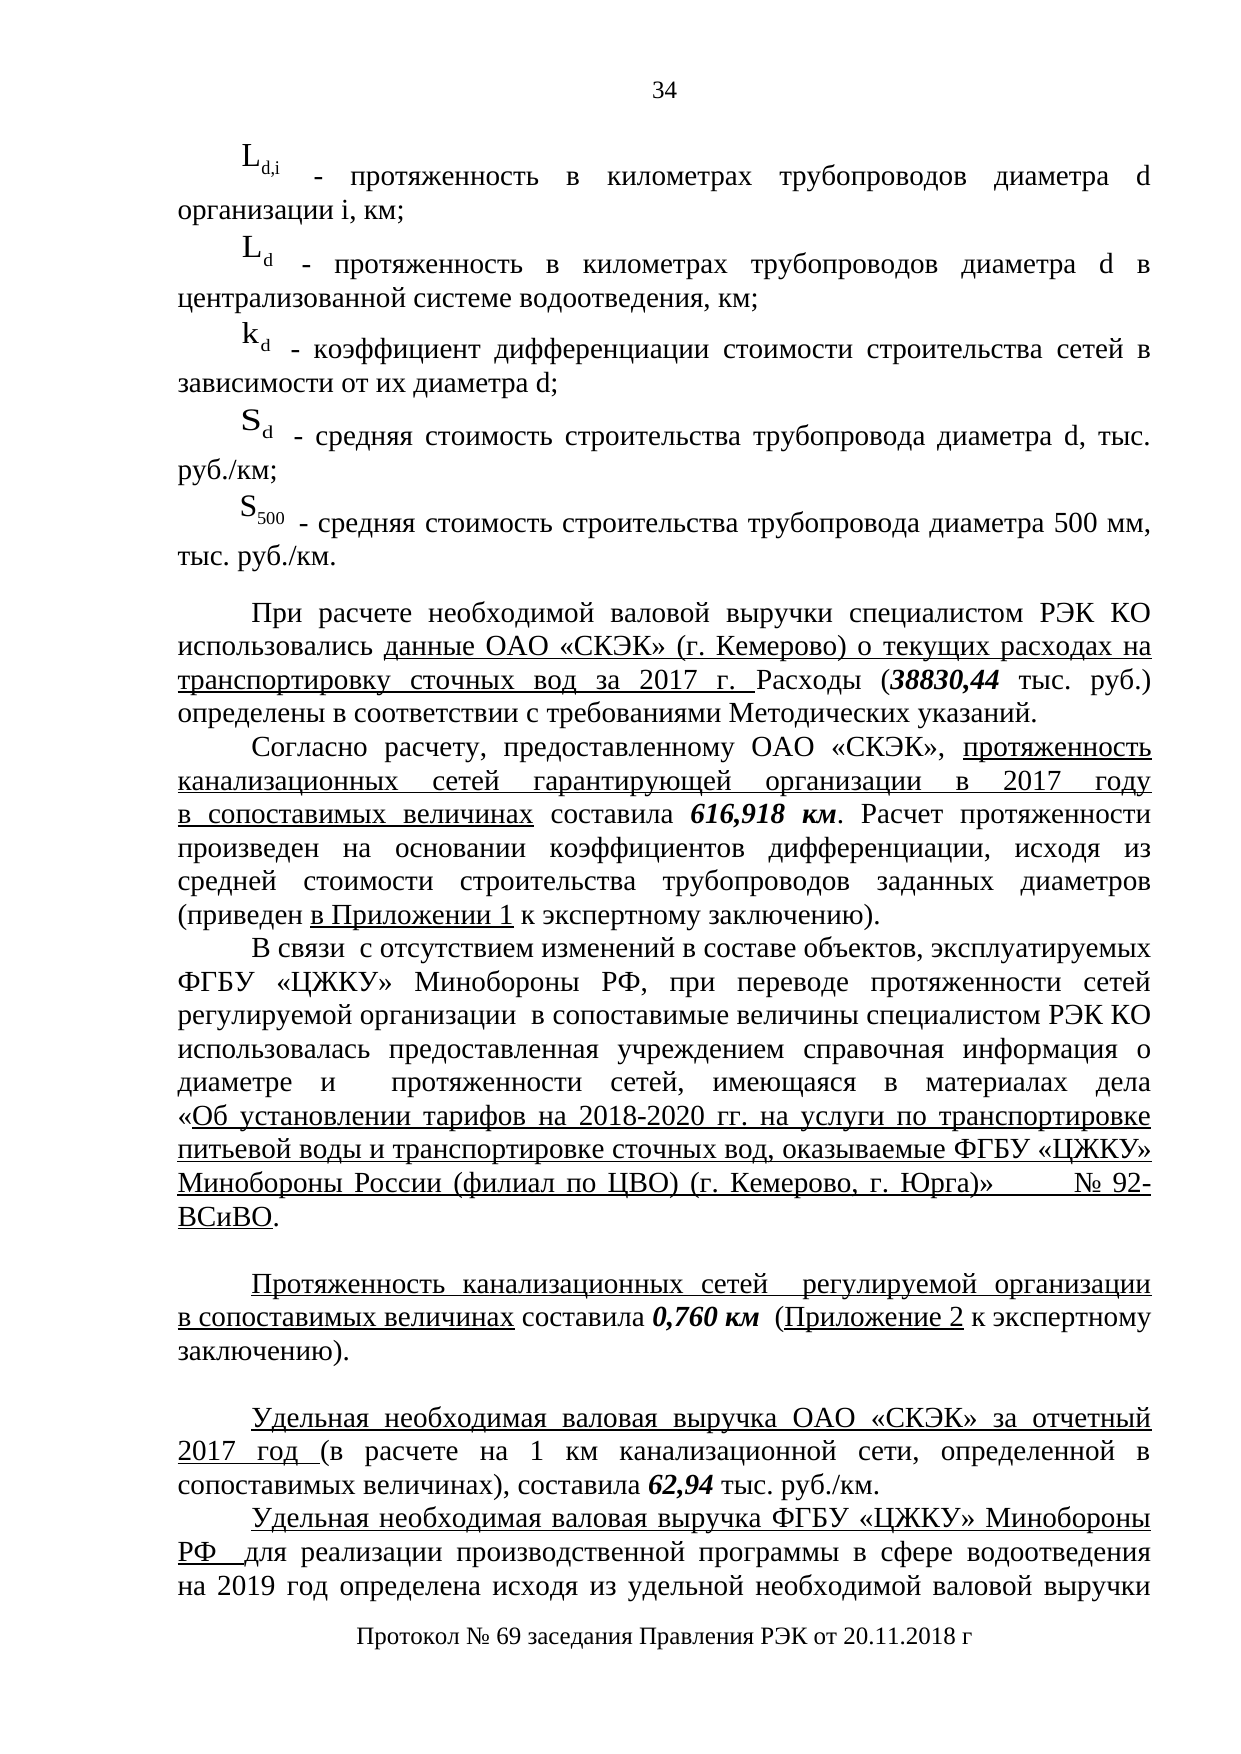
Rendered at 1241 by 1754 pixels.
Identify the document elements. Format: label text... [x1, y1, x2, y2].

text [177, 1501, 1152, 1601]
text В связи с отсутствием изменений в составе объектов, эксплуатируемых ФГБУ «ЦЖКУ» Минобороны РФ, при переводе протяженности сетей регулируемой организации в сопоставимые величины специалистом РЭК КО использовалась предоставленная учреждением справочная информация о диаметре и протяженности сетей, имеющаяся в материалах дела «Об установлении тарифов на 2018-2020 гг. на услуги по транспортировке питьевой воды и транспортировке сточных вод, оказываемые ФГБУ «ЦЖКУ» Минобороны России (филиал по ЦВО) (г. Кемерово, г. Юрга)» № 92-ВСиВО. [177, 1162, 1152, 1232]
text - коэффициент дифференциации стоимости строительства сетей в зависимости от их диаметра d; [177, 314, 1152, 399]
text - протяженность в километрах трубопроводов диаметра d организации i, км; [177, 132, 1152, 225]
text - протяженность в километрах трубопроводов диаметра d в централизованной системе водоотведения, км; [177, 225, 1152, 314]
text При расчете необходимой валовой выручки специалистом РЭК КО использовались данные ОАО «СКЭК» (г. Кемерово) о текущих расходах на транспортировку сточных вод за 2017 г. Расходы (38830,44 тыс. руб.) определены в соответствии с требованиями Методических указаний. [177, 595, 1152, 729]
text Протяженность канализационных сетей регулируемой организации в сопоставимых величинах составила 0,760 км (Приложение 2 к экспертному заключению). [177, 1266, 1152, 1366]
text - средняя стоимость строительства трубопровода диаметра d, тыс. руб./км; [177, 399, 1152, 485]
text Удельная необходимая валовая выручка ОАО «СКЭК» за отчетный 2017 год (в расчете на 1 км канализационной сети, определенной в сопоставимых величинах), составила 62,94 тыс. руб./км. [177, 1400, 1152, 1501]
text Согласно расчету, предоставленному ОАО «СКЭК», протяженность канализационных сетей гарантирующей организации в 2017 году в сопоставимых величинах составила 616,918 км. Расчет протяженности произведен на основании коэффициентов дифференциации, исходя из средней стоимости строительства трубопроводов заданных диаметров (приведен в Приложении 1 к экспертному заключению). [177, 729, 1152, 792]
text В связи с отсутствием изменений в составе объектов, эксплуатируемых ФГБУ «ЦЖКУ» Минобороны РФ, при переводе протяженности сетей регулируемой организации в сопоставимые величины специалистом РЭК КО использовалась предоставленная учреждением справочная информация о диаметре и протяженности сетей, имеющаяся в материалах дела «Об установлении тарифов на 2018-2020 гг. на услуги по транспортировке питьевой воды и транспортировке сточных вод, оказываемые ФГБУ «ЦЖКУ» Минобороны России (филиал по ЦВО) (г. Кемерово, г. Юрга)» № 92-ВСиВО. [177, 930, 1152, 1161]
text Согласно расчету, предоставленному ОАО «СКЭК», протяженность канализационных сетей гарантирующей организации в 2017 году в сопоставимых величинах составила 616,918 км. Расчет протяженности произведен на основании коэффициентов дифференциации, исходя из средней стоимости строительства трубопроводов заданных диаметров (приведен в Приложении 1 к экспертному заключению). [177, 793, 1152, 930]
text - средняя стоимость строительства трубопровода диаметра 500 мм, тыс. руб./км. [177, 485, 1152, 572]
